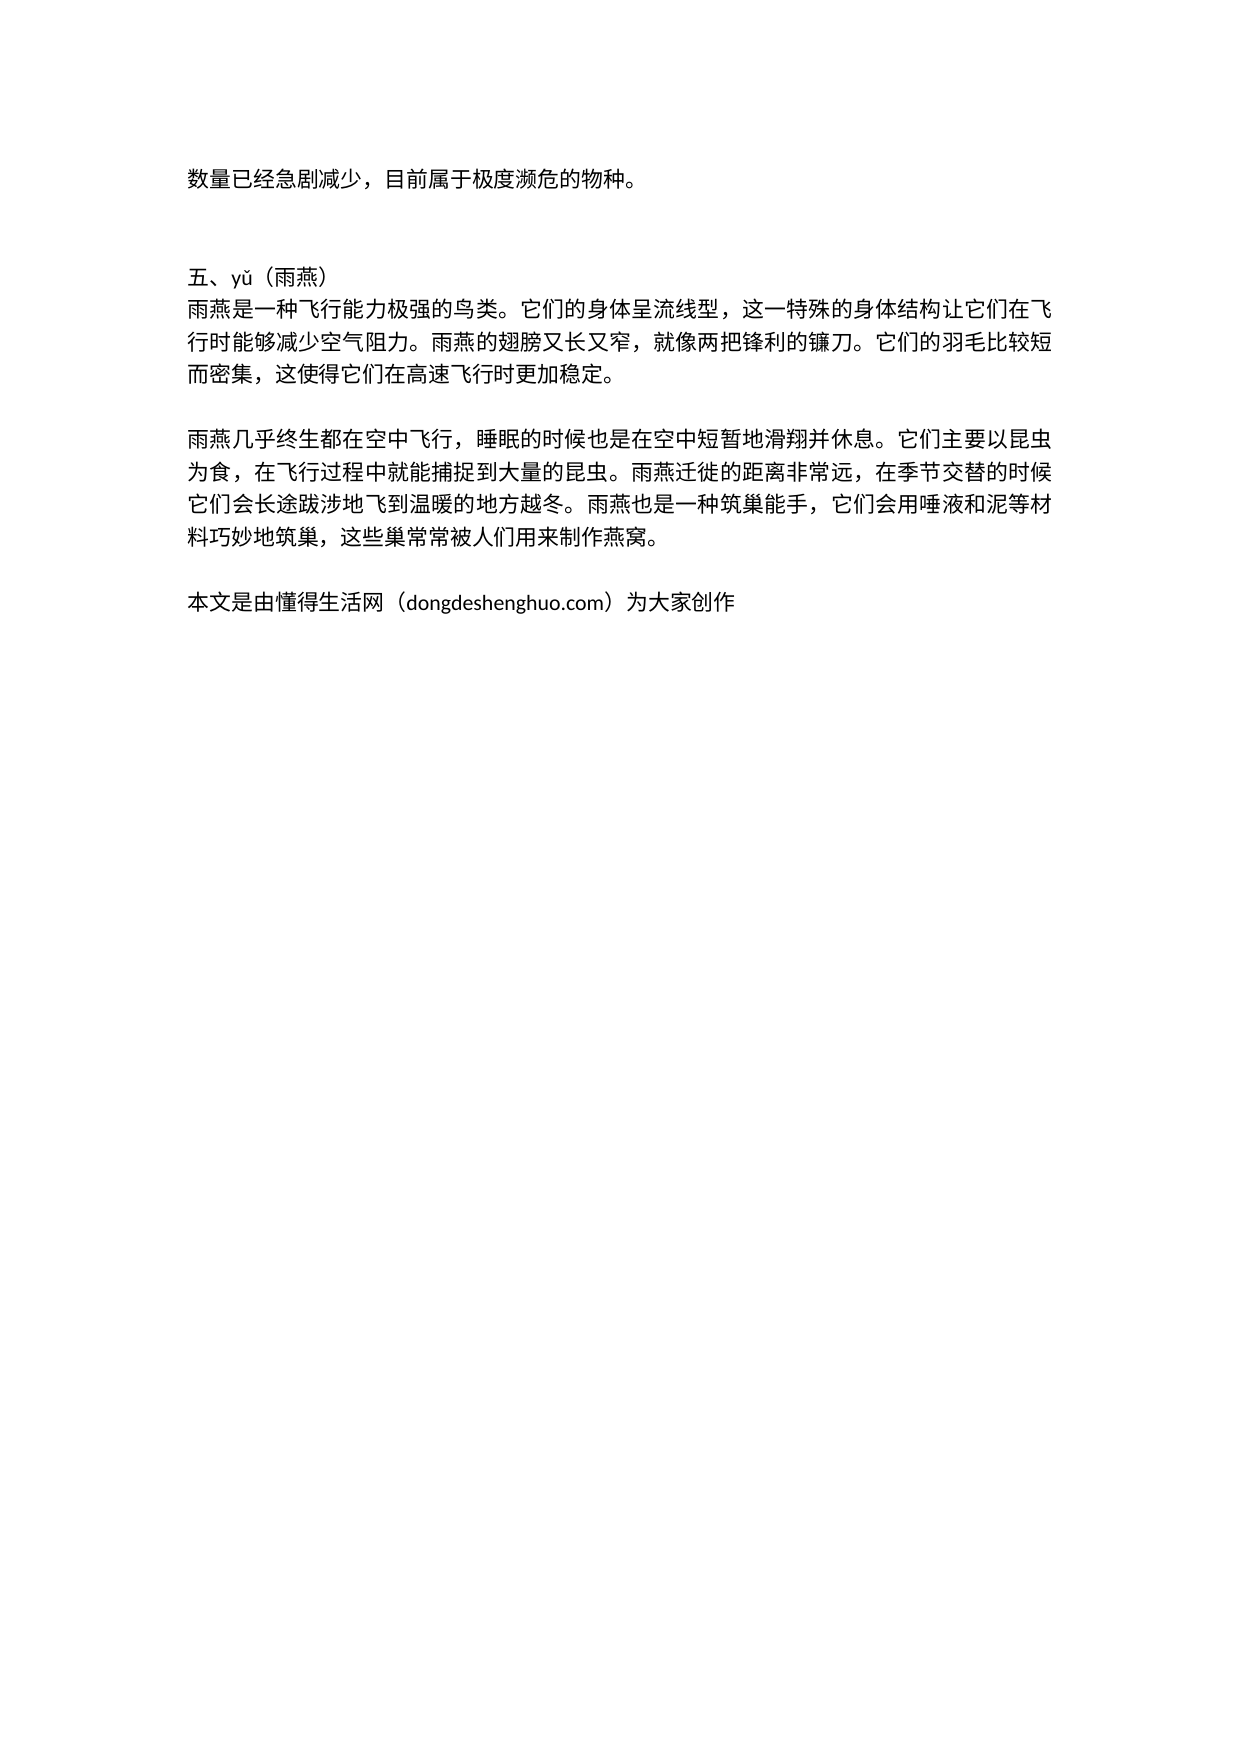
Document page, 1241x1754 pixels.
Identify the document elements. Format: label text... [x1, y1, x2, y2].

text 五、yǔ（雨燕） [187, 259, 1053, 292]
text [187, 162, 1053, 194]
text 雨燕是一种飞行能力极强的鸟类。它们的身体呈流线型，这一特殊的身体结构让它们在飞行时能够减少空气阻力。雨燕的翅膀又长又窄，就像两把锋利的镰刀。它们的羽毛比较短而密集，这使得它们在高速飞行时更加稳定。 [187, 292, 1053, 389]
text 本文是由懂得生活网（dongdeshenghuo.com）为大家创作 [187, 584, 1053, 617]
text 雨燕几乎终生都在空中飞行，睡眠的时候也是在空中短暂地滑翔并休息。它们主要以昆虫为食，在飞行过程中就能捕捉到大量的昆虫。雨燕迁徙的距离非常远，在季节交替的时候，它们会长途跋涉地飞到温暖的地方越冬。雨燕也是一种筑巢能手，它们会用唾液和泥等材料巧妙地筑巢，这些巢常常被人们用来制作燕窝。 [187, 422, 1053, 552]
